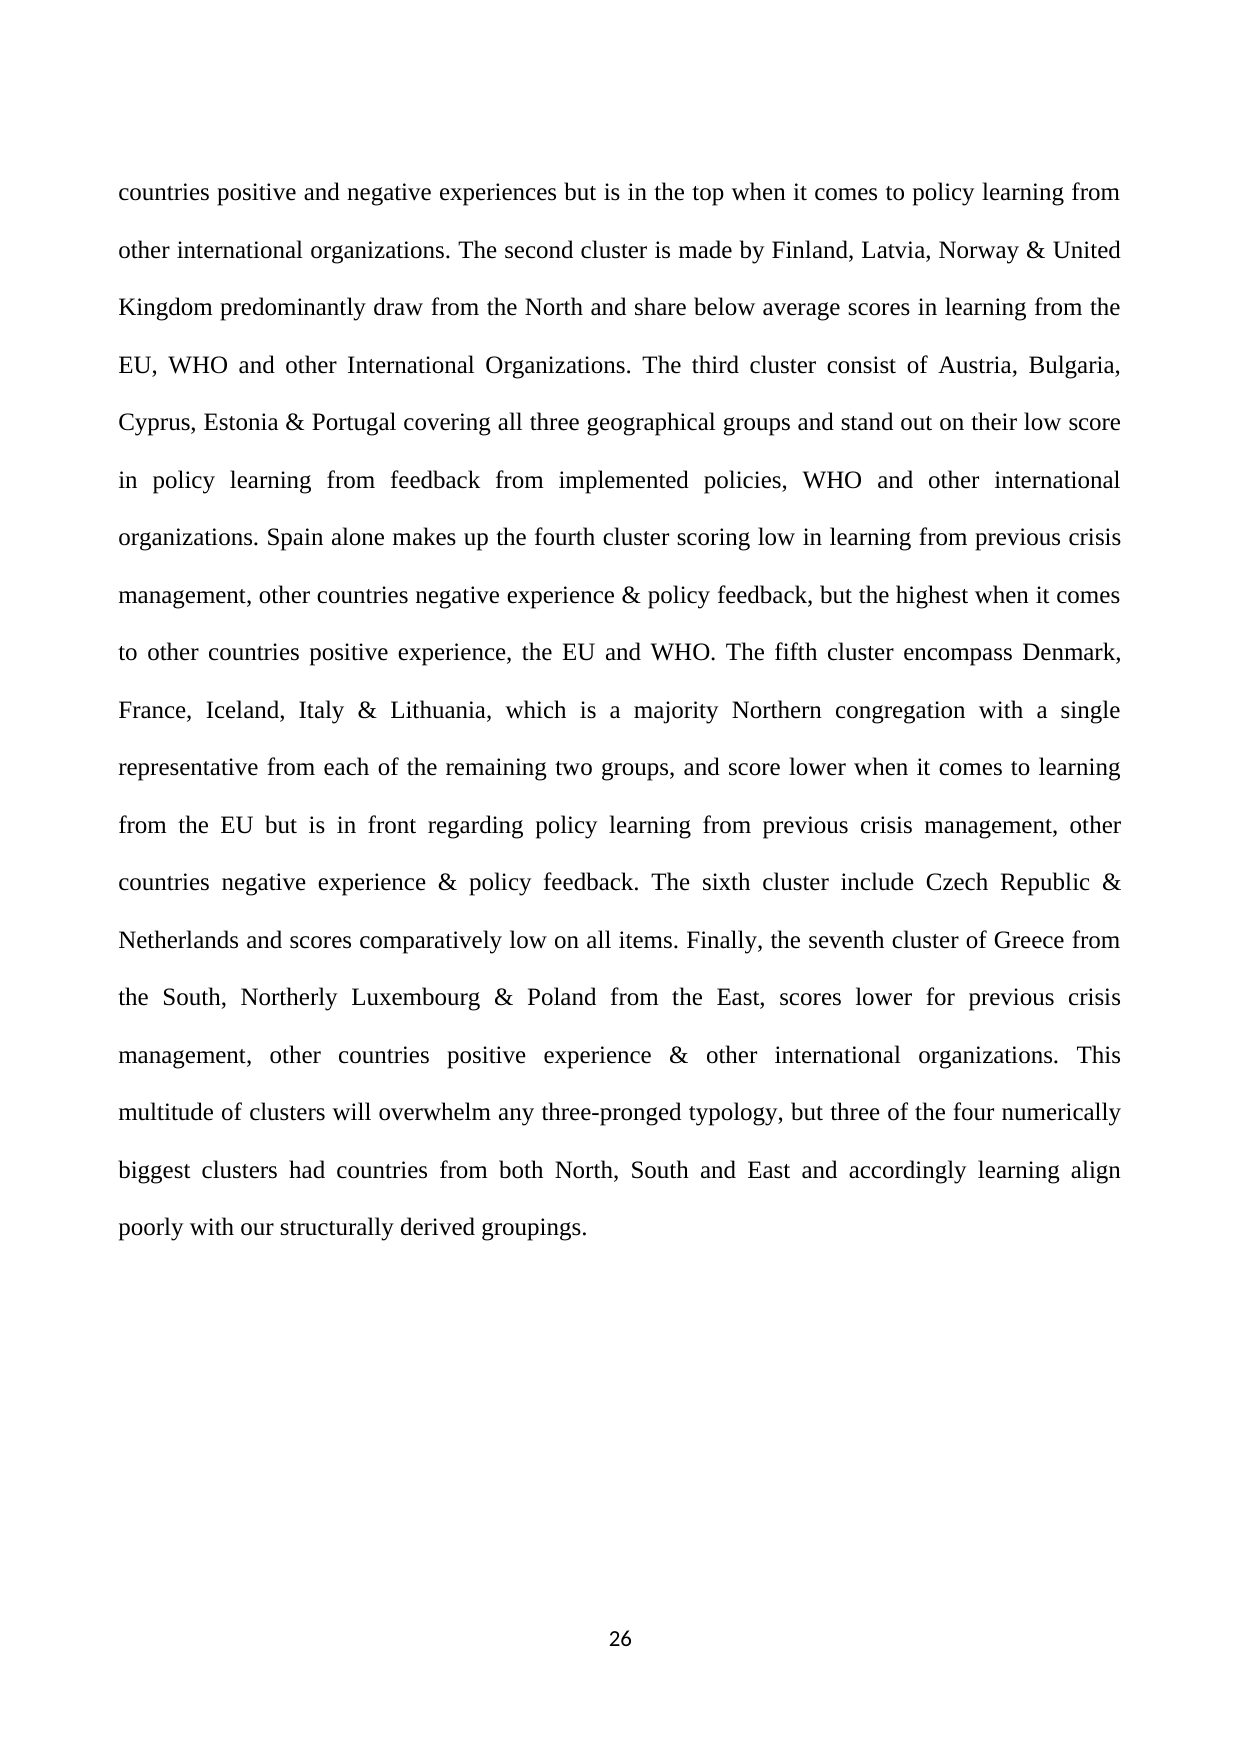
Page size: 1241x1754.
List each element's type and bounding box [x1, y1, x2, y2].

text [118, 177, 1122, 1241]
